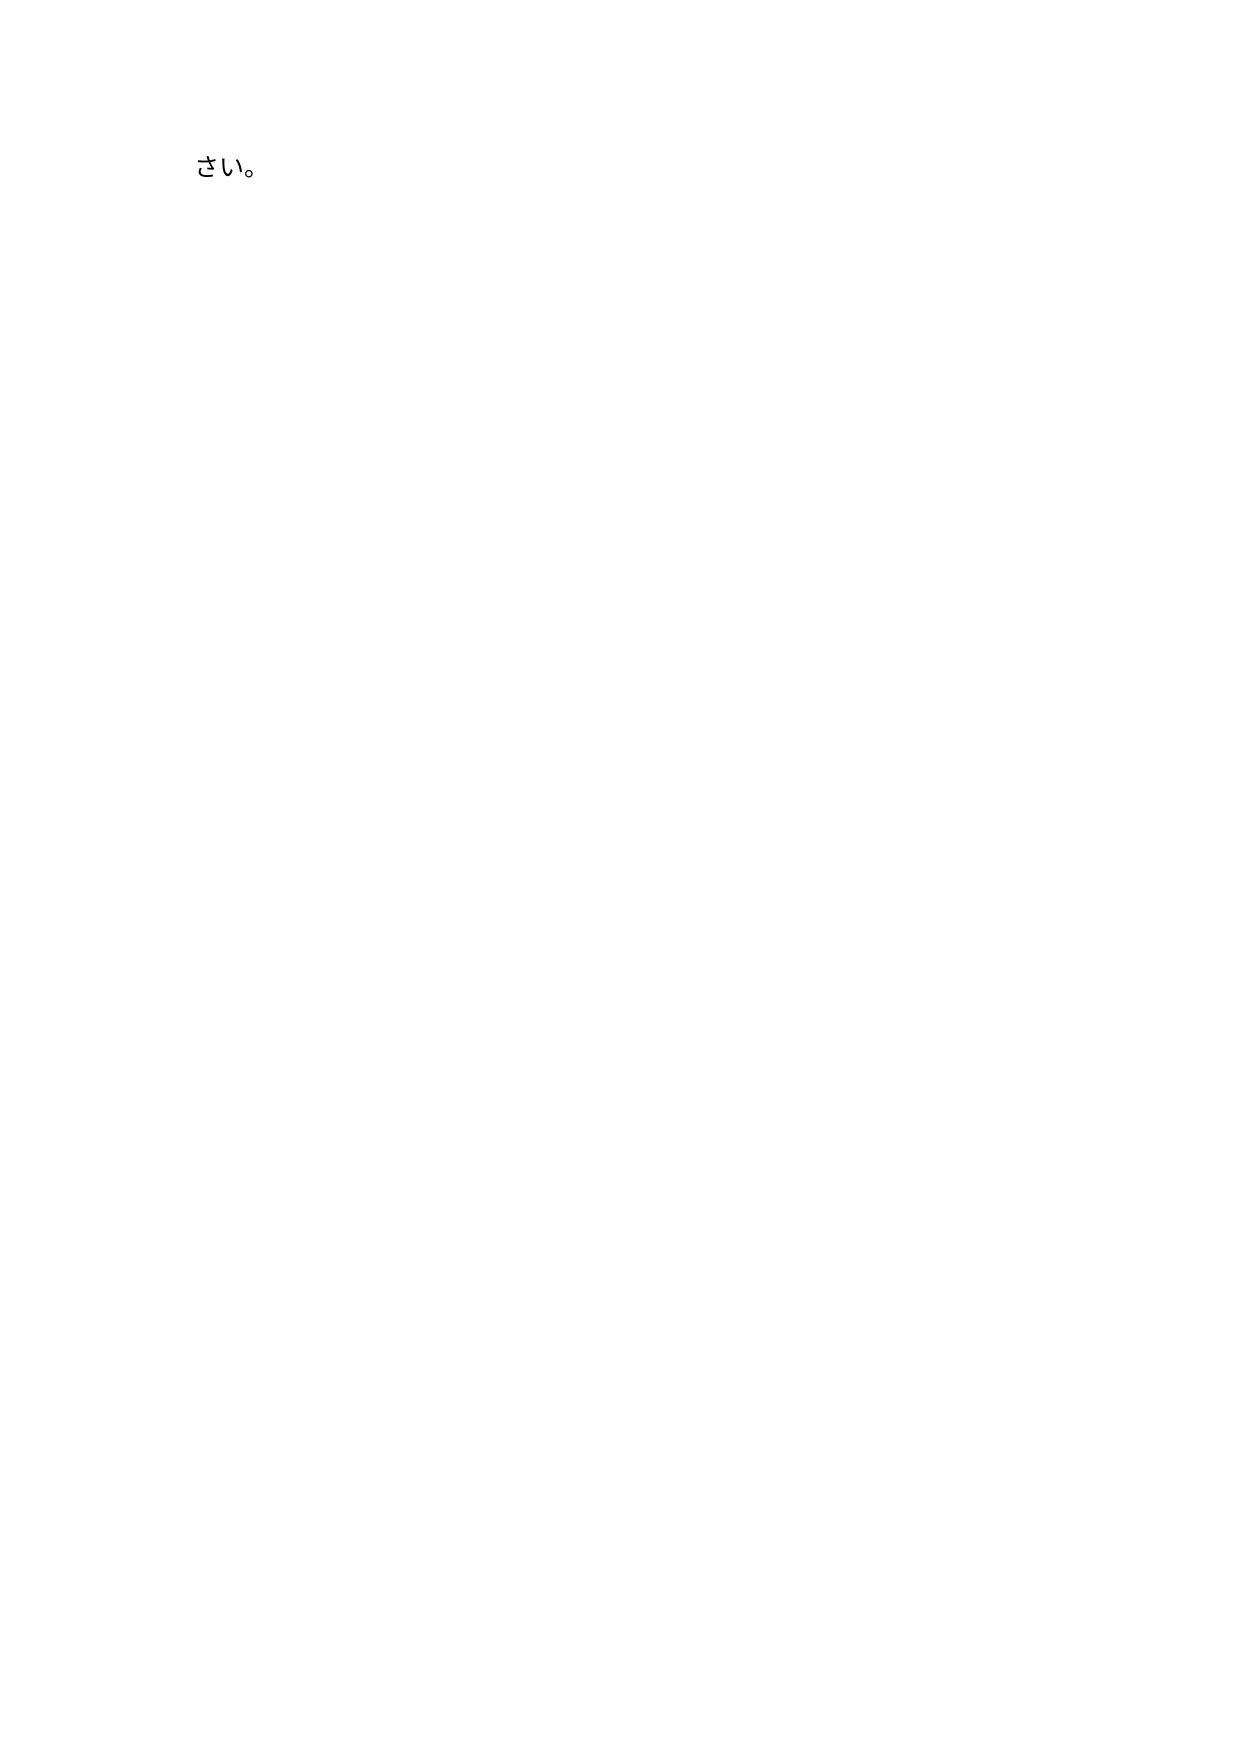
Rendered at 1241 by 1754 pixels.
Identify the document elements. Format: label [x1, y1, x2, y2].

text [169, 148, 1092, 184]
